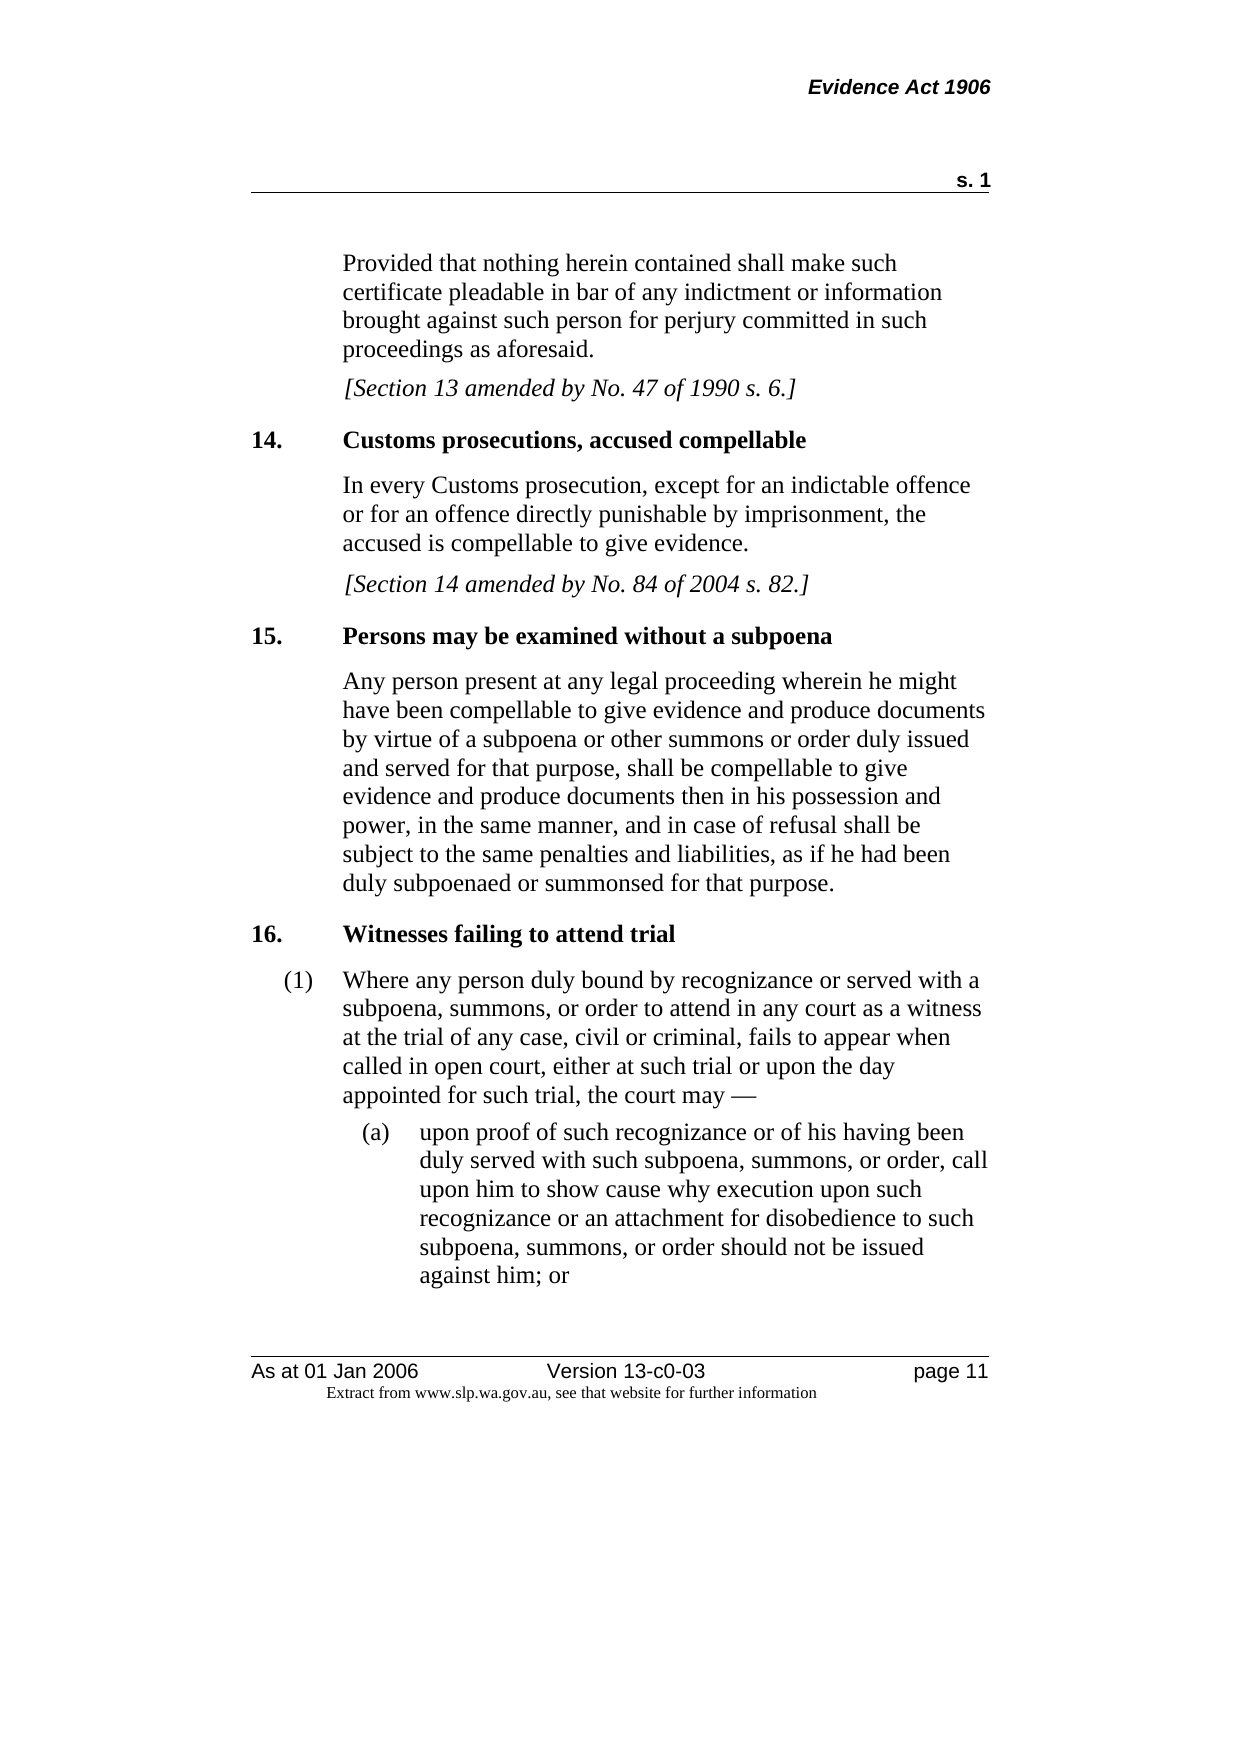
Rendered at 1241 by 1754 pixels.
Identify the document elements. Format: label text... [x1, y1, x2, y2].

text Provided that nothing herein contained shall make such certificate pleadable in bar of any indictment or information brought against such person for perjury committed in such proceedings as aforesaid. [251, 248, 989, 363]
text [Section 13 amended by No. 47 of 1990 s. 6.] [251, 373, 989, 402]
subtitle 16. Witnesses failing to attend trial [251, 919, 989, 948]
subtitle 14. Customs prosecutions, accused compellable [251, 425, 989, 454]
text [Section 14 amended by No. 84 of 2004 s. 82.] [251, 569, 989, 598]
text In every Customs prosecution, except for an indictable offence or for an offence directly punishable by imprisonment, the accused is compellable to give evidence. [251, 471, 989, 557]
subtitle 15. Persons may be examined without a subpoena [251, 621, 989, 650]
text Any person present at any legal proceeding wherein he might have been compellable to give evidence and produce documents by virtue of a subpoena or other summons or order duly issued and served for that purpose, shall be compellable to give evidence and produce documents then in his possession and power, in the same manner, and in case of refusal shall be subject to the same penalties and liabilities, as if he had been duly subpoenaed or summonsed for that purpose. [251, 666, 989, 896]
text (1) Where any person duly bound by recognizance or served with a subpoena, summons, or order to attend in any court as a witness at the trial of any case, civil or criminal, fails to appear when called in open court, either at such trial or upon the day appointed for such trial, the court may — [251, 965, 989, 1108]
text (a) upon proof of such recognizance or of his having been duly served with such subpoena, summons, or order, call upon him to show cause why execution upon such recognizance or an attachment for disobedience to such subpoena, summons, or order should not be issued against him; or [251, 1117, 989, 1289]
